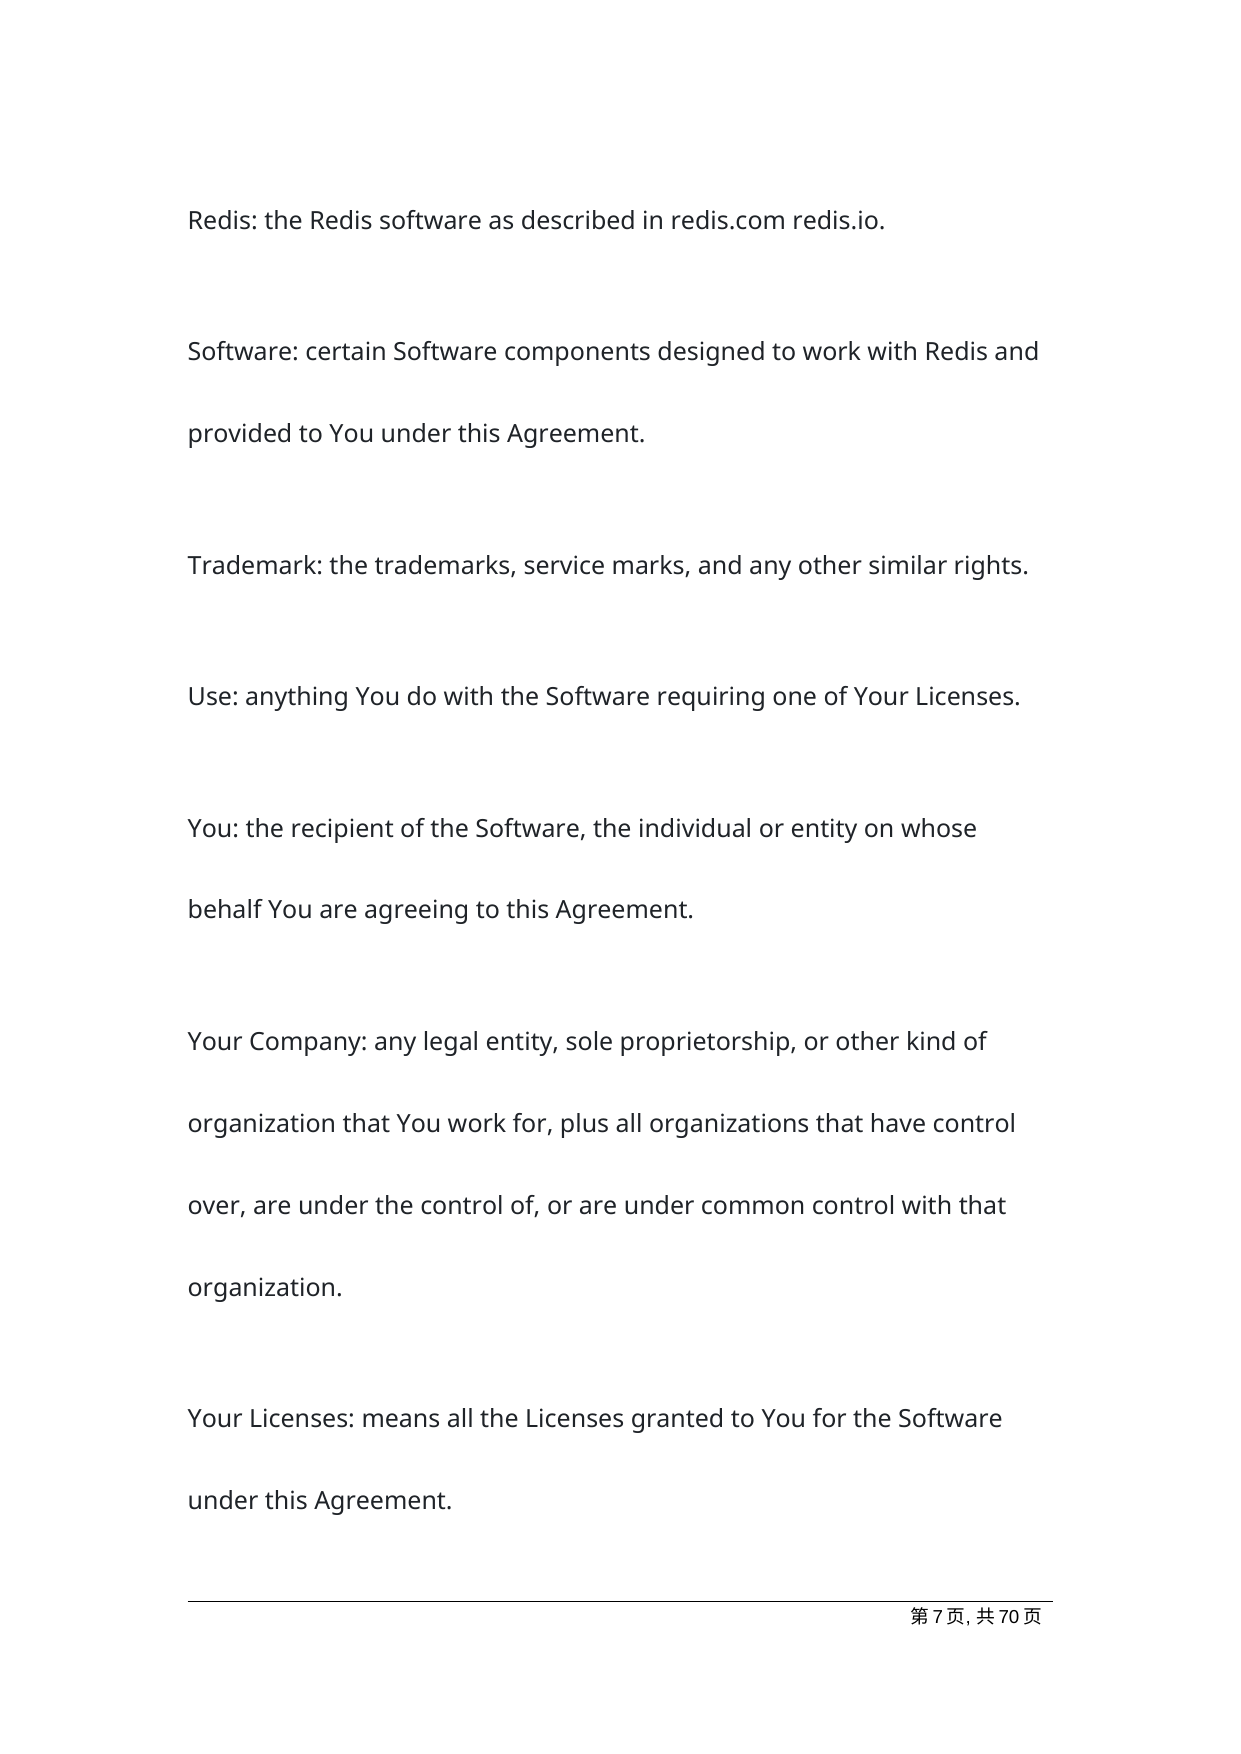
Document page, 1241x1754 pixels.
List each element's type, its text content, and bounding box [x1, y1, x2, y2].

text You: the recipient of the Software, the individual or entity on whose [187, 795, 1053, 860]
text Use: anything You do with the Software requiring one of Your Licenses. [187, 663, 1053, 728]
text Your Company: any legal entity, sole proprietorship, or other kind of [187, 1008, 1053, 1073]
text Redis: the Redis software as described in redis.com redis.io. [187, 187, 1053, 252]
text over, are under the control of, or are under common control with that [187, 1172, 1053, 1237]
text under this Agreement. [187, 1468, 1053, 1533]
text provided to You under this Agreement. [187, 400, 1053, 465]
text organization. [187, 1254, 1053, 1319]
text Software: certain Software components designed to work with Redis and [187, 318, 1053, 383]
text Your Licenses: means all the Licenses granted to You for the Software [187, 1386, 1053, 1451]
text Trademark: the trademarks, service marks, and any other similar rights. [187, 532, 1053, 597]
text organization that You work for, plus all organizations that have control [187, 1090, 1053, 1155]
text behalf You are agreeing to this Agreement. [187, 877, 1053, 942]
